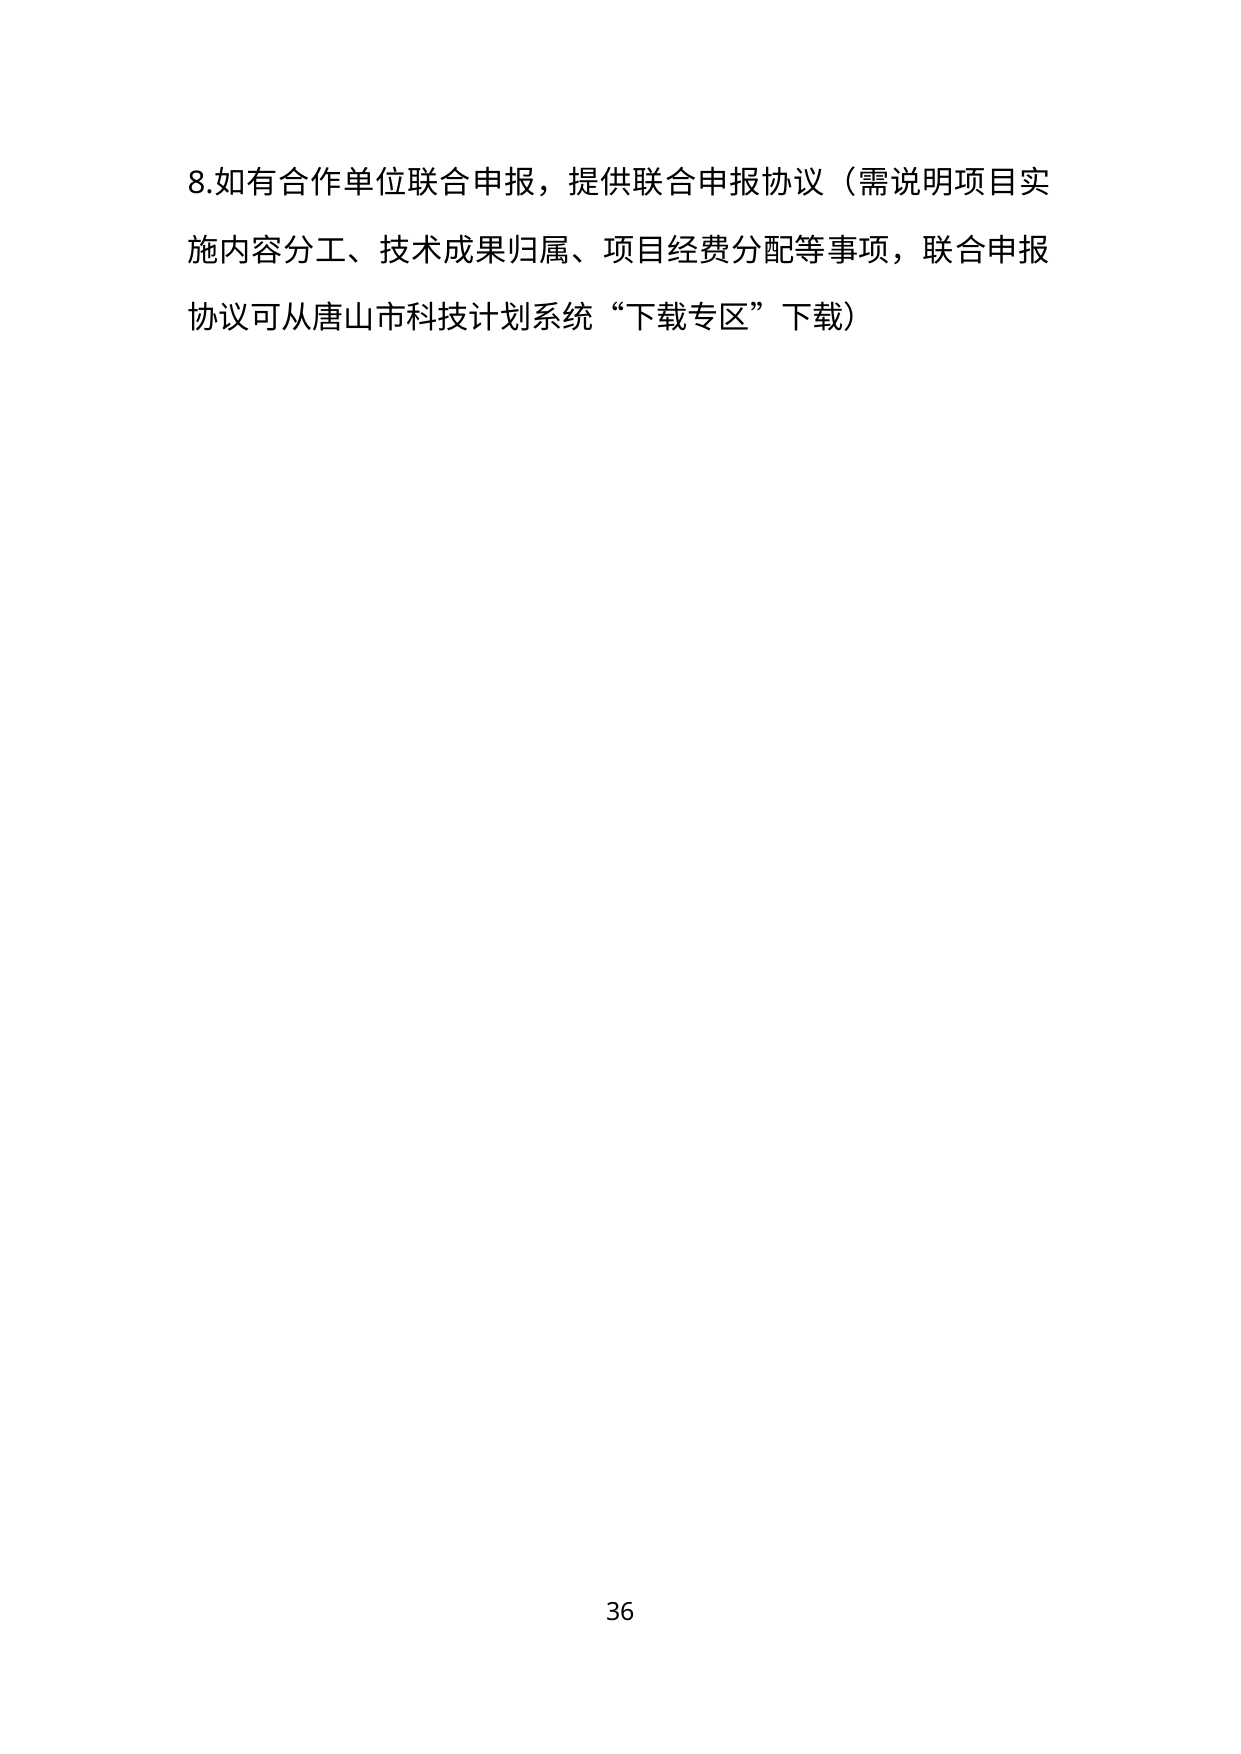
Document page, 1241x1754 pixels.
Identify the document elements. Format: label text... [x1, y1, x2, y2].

text 8.如有合作单位联合申报，提供联合申报协议（需说明项目实施内容分工、技术成果归属、项目经费分配等事项，联合申报协议可从唐山市科技计划系统“下载专区”下载） [187, 157, 1052, 338]
